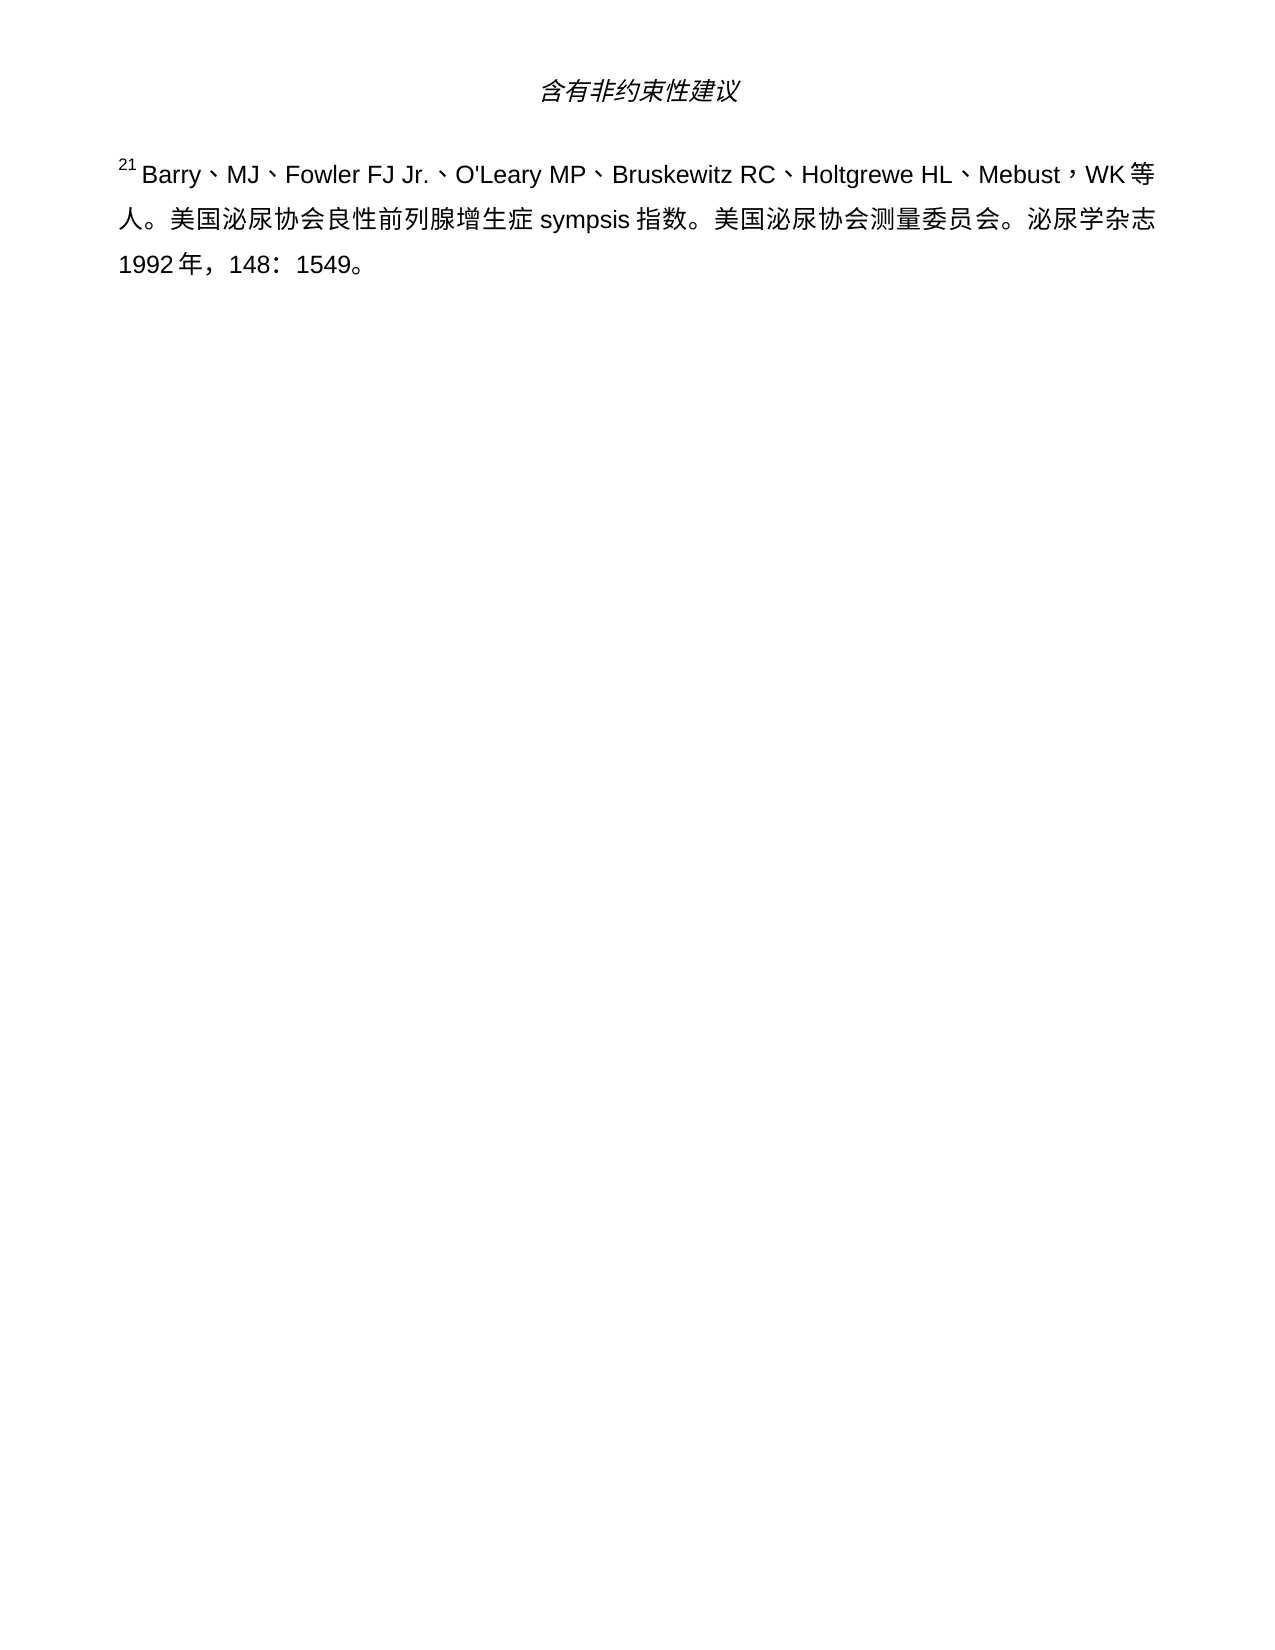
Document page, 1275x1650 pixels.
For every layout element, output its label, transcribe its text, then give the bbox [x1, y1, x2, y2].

text 21 Barry、MJ、Fowler FJ Jr.、O'Leary MP、Bruskewitz RC、Holtgrewe HL、Mebust，WK等人。美国泌尿协会良性前列腺增生症sympsis指数。美国泌尿协会测量委员会。泌尿学杂志，1992年，148：1549。 [118, 154, 1157, 281]
